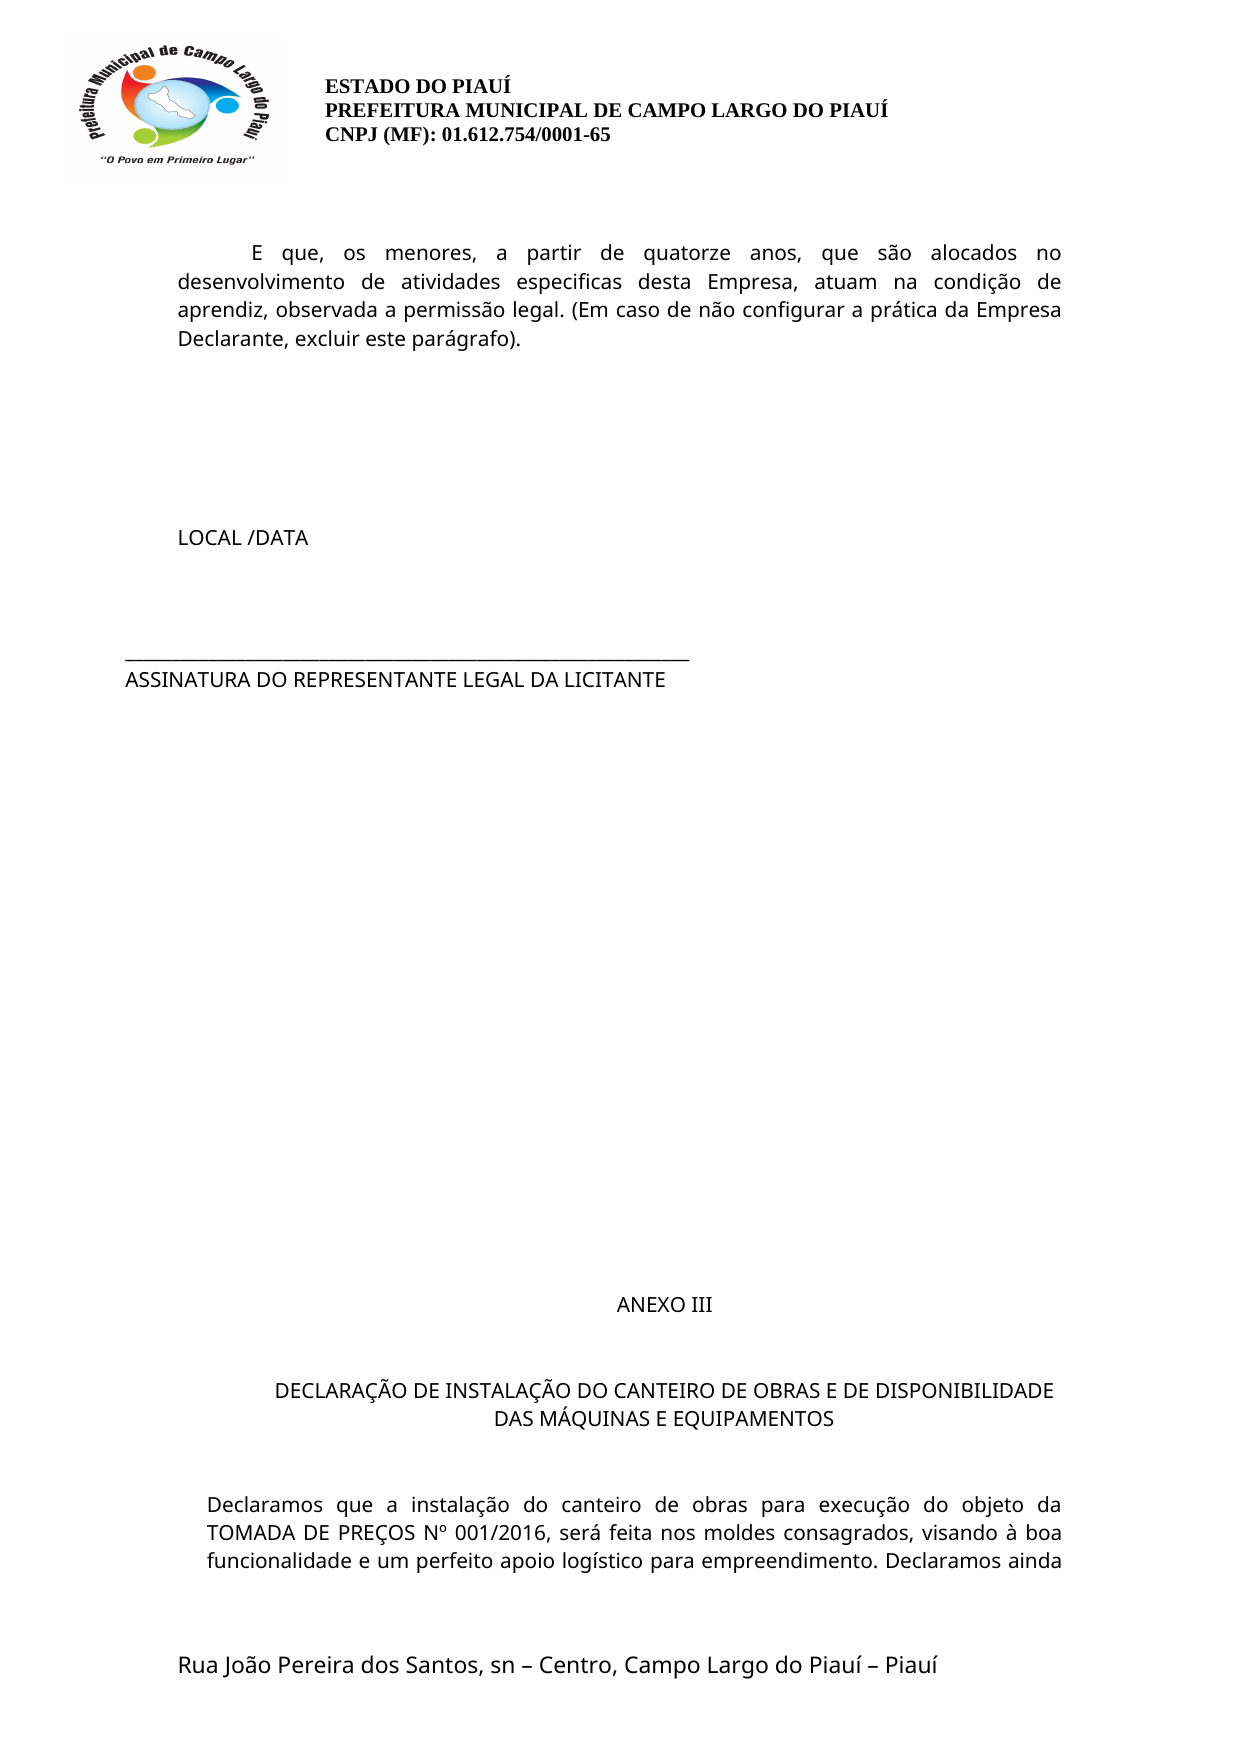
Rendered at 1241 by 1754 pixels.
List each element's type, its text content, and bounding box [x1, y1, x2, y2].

text LOCAL /DATA [177, 523, 1063, 551]
text DECLARAÇÃO DE INSTALAÇÃO DO CANTEIRO DE OBRAS E DE DISPONIBILIDADE DAS MÁQUINAS E EQUIPAMENTOS [265, 1376, 1063, 1433]
text E que, os menores, a partir de quatorze anos, que são alocados no desenvolvimento de atividades especificas desta Empresa, atuam na condição de aprendiz, observada a permissão legal. (Em caso de não configurar a prática da Empresa Declarante, excluir este parágrafo). [177, 238, 1063, 352]
text _____________________________________________________________ [125, 637, 1063, 665]
text ASSINATURA DO REPRESENTANTE LEGAL DA LICITANTE [125, 665, 1063, 693]
picture [64, 38, 284, 181]
text ANEXO III [265, 1291, 1063, 1319]
